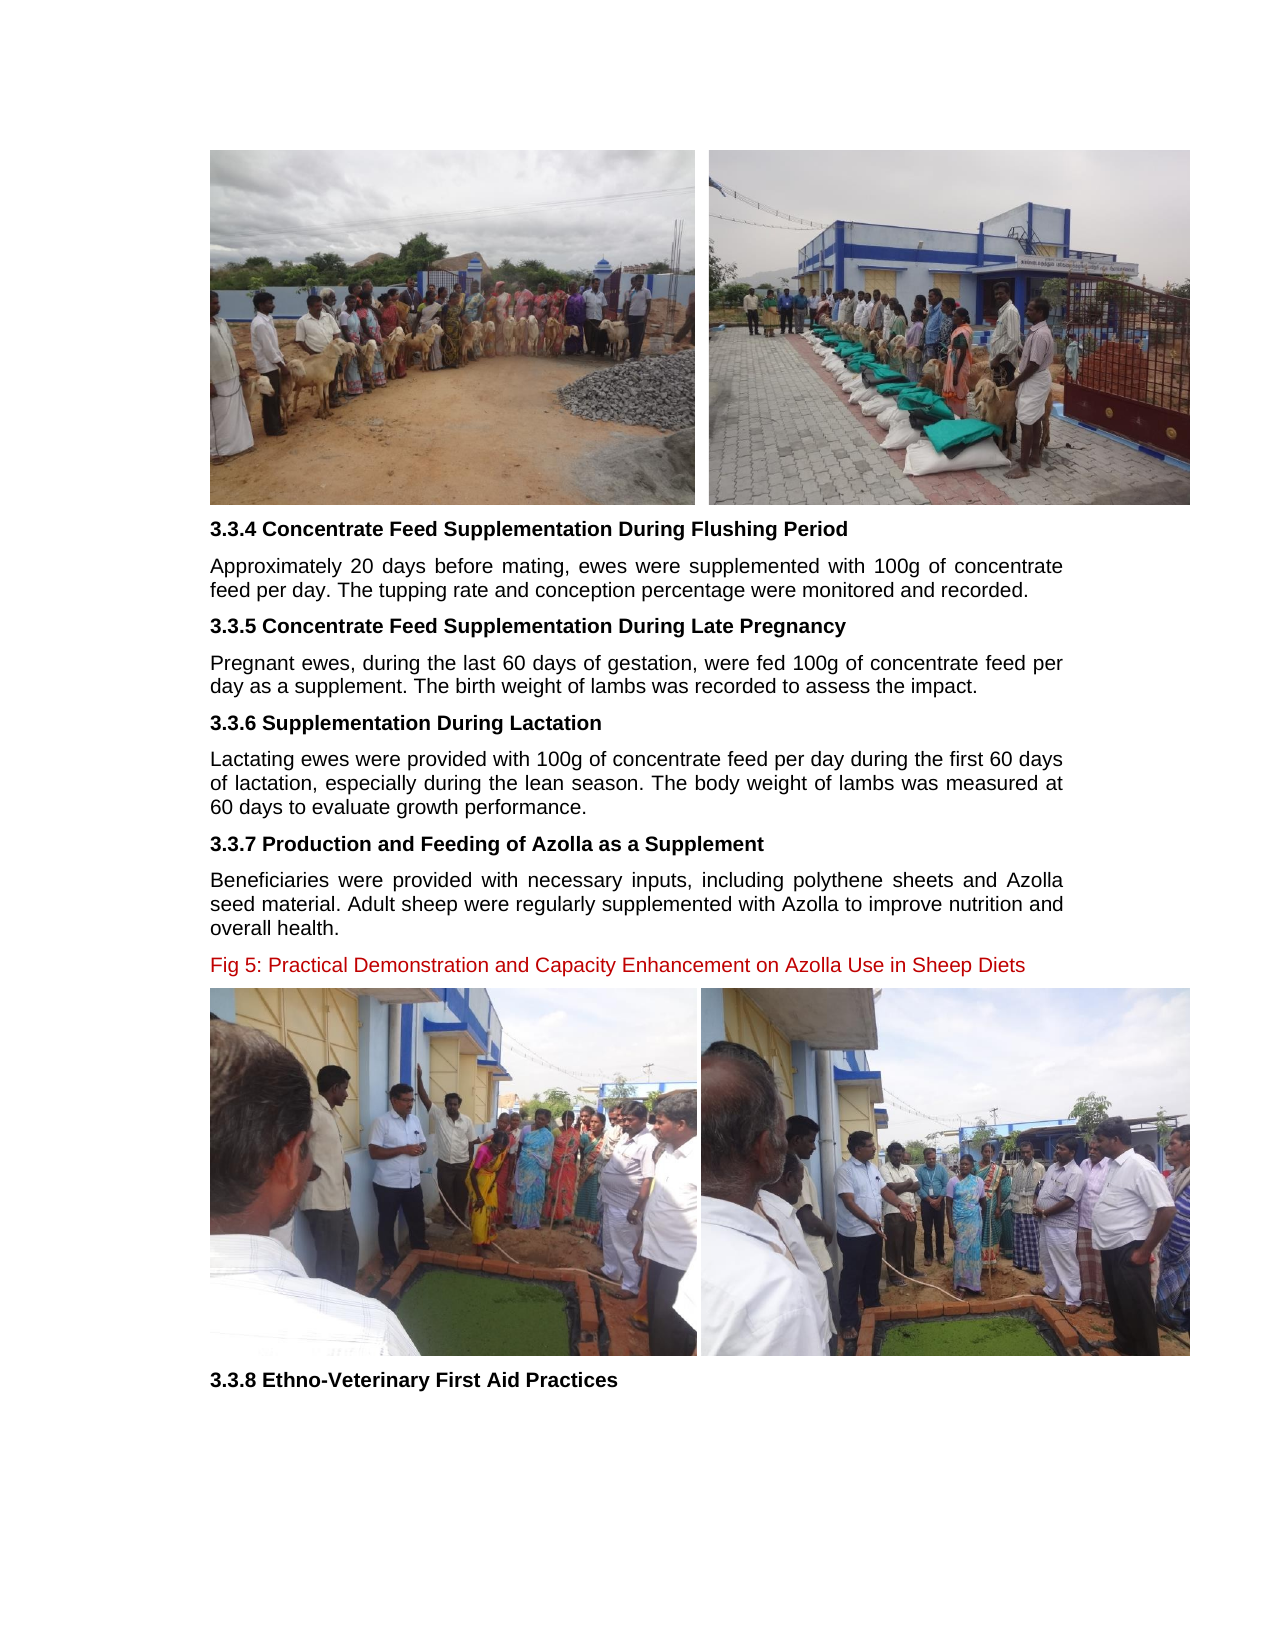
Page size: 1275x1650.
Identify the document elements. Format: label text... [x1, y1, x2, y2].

text 3.3.5 Concentrate Feed Supplementation During Late Pregnancy [210, 614, 1065, 638]
picture [210, 988, 697, 1356]
text 3.3.7 Production and Feeding of Azolla as a Supplement [210, 832, 1065, 856]
picture [210, 150, 695, 505]
picture [701, 988, 1190, 1356]
picture [708, 150, 1190, 505]
text 3.3.4 Concentrate Feed Supplementation During Flushing Period [210, 517, 1065, 541]
text Approximately 20 days before mating, ewes were supplemented with 100g of concentrate feed per day. The tupping rate and conception percentage were monitored and recorded. [210, 553, 1065, 601]
text 3.3.8 Ethno-Veterinary First Aid Practices [210, 1368, 1065, 1392]
text Lactating ewes were provided with 100g of concentrate feed per day during the first 60 days of lactation, especially during the lean season. The body weight of lambs was measured at 60 days to evaluate growth performance. [210, 747, 1065, 819]
text Fig 5: Practical Demonstration and Capacity Enhancement on Azolla Use in Sheep Diets [210, 952, 1065, 976]
text 3.3.6 Supplementation During Lactation [210, 711, 1065, 735]
text Beneficiaries were provided with necessary inputs, including polythene sheets and Azolla seed material. Adult sheep were regularly supplemented with Azolla to improve nutrition and overall health. [210, 868, 1065, 940]
text Pregnant ewes, during the last 60 days of gestation, were fed 100g of concentrate feed per day as a supplement. The birth weight of lambs was recorded to assess the impact. [210, 650, 1065, 698]
